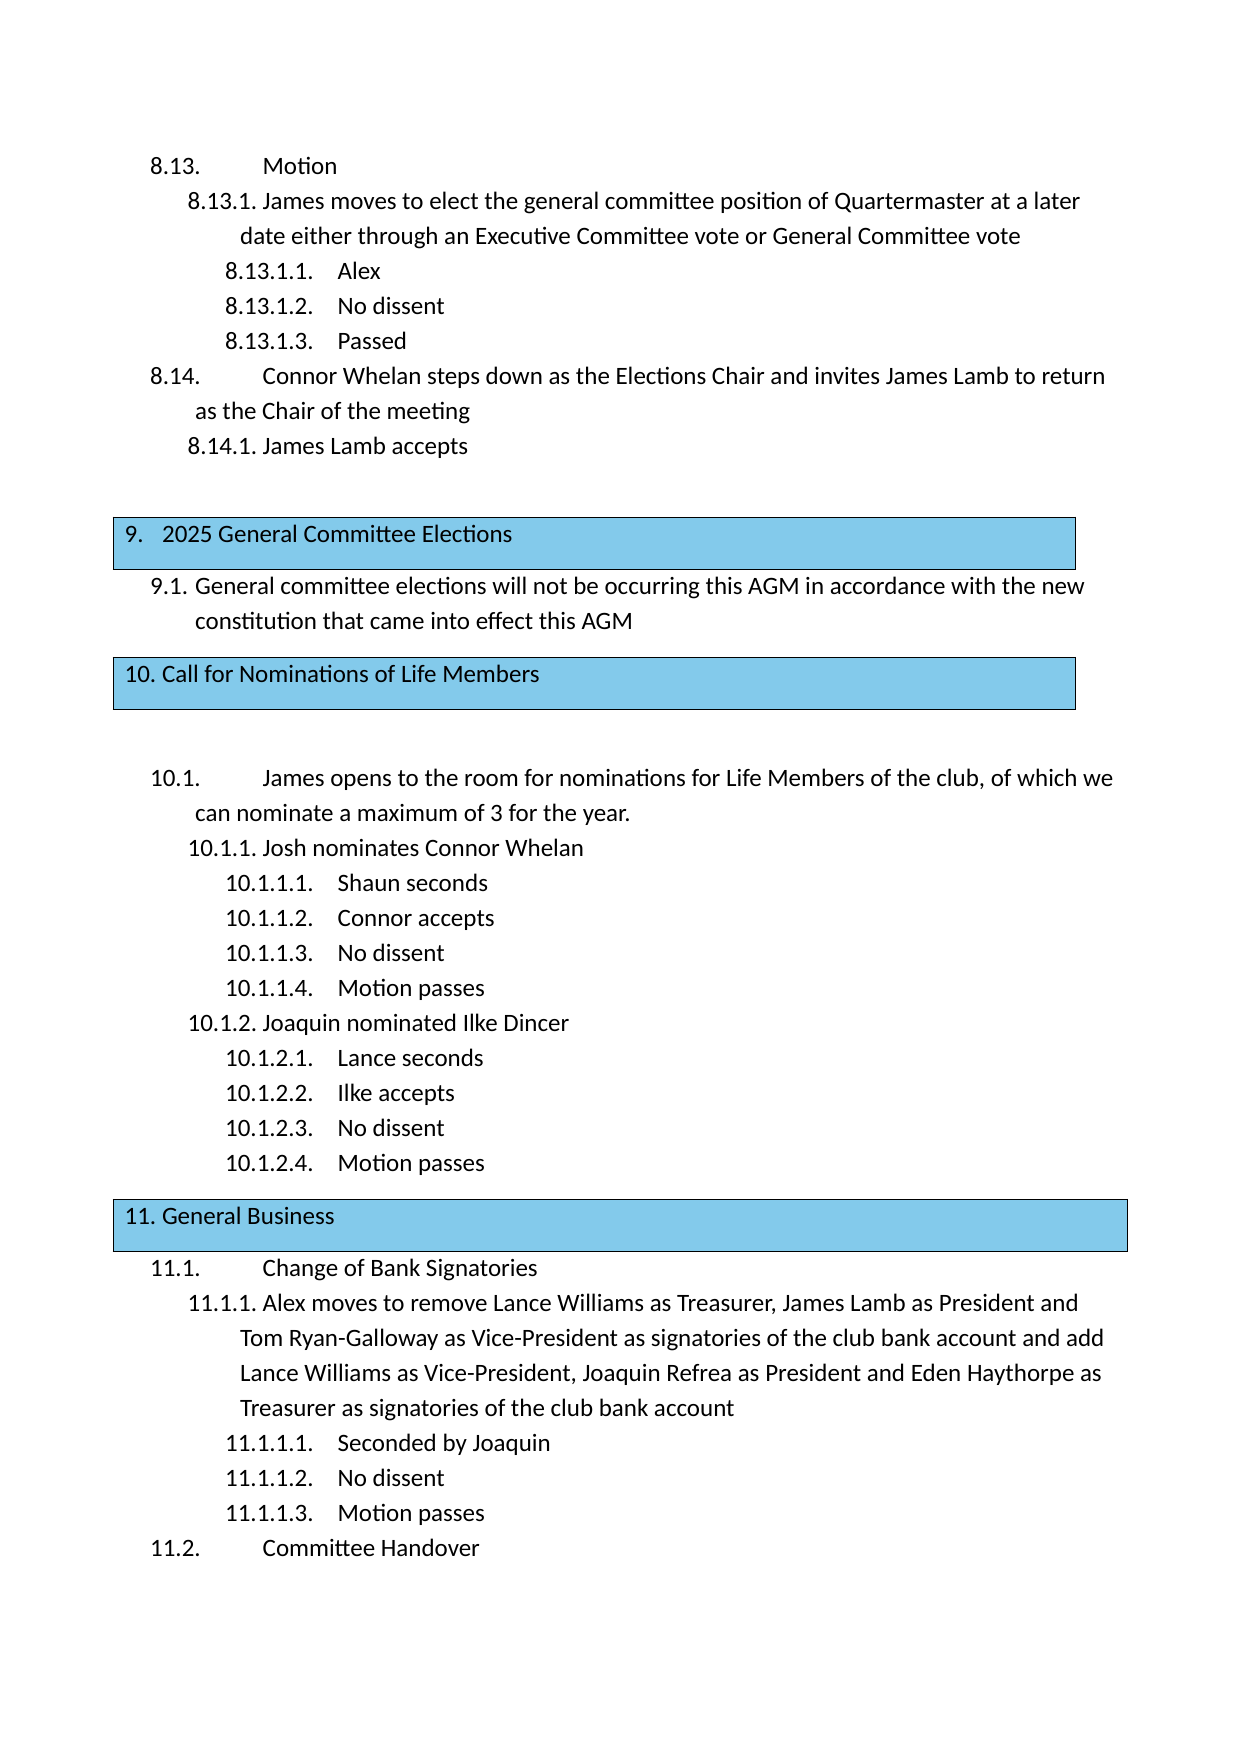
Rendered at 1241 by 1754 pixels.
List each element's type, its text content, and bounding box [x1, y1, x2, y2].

list James moves to elect the general committee position of Quartermaster at a later date either through an Executive Committee vote or General Committee vote [187, 185, 1128, 251]
list Joaquin nominated Ilke Dincer [187, 1007, 1128, 1038]
list Shaun seconds [225, 867, 1128, 898]
list Alex moves to remove Lance Williams as Treasurer, James Lamb as President and Tom Ryan-Galloway as Vice-President as signatories of the club bank account and add Lance Williams as Vice-President, Joaquin Refrea as President and Eden Haythorpe as Treasurer as signatories of the club bank account [187, 1287, 1128, 1423]
list Passed [225, 325, 1128, 356]
list Josh nominates Connor Whelan [187, 832, 1128, 863]
list No dissent [225, 937, 1128, 968]
list General committee elections will not be occurring this AGM in accordance with the new constitution that came into effect this AGM [150, 570, 1128, 636]
list Lance seconds [225, 1042, 1128, 1073]
list Ilke accepts [225, 1077, 1128, 1108]
list Change of Bank Signatories [150, 1252, 1128, 1283]
list Motion passes [225, 1147, 1128, 1178]
list Motion [150, 150, 1128, 181]
list James Lamb accepts [187, 430, 1128, 461]
list No dissent [225, 1462, 1128, 1493]
list Motion passes [225, 972, 1128, 1003]
list Connor accepts [225, 902, 1128, 933]
list No dissent [225, 290, 1128, 321]
list James opens to the room for nominations for Life Members of the club, of which we can nominate a maximum of 3 for the year. [150, 762, 1128, 828]
table_header General Business [114, 1200, 1127, 1251]
list No dissent [225, 1112, 1128, 1143]
list Connor Whelan steps down as the Elections Chair and invites James Lamb to return as the Chair of the meeting [150, 360, 1128, 426]
list Alex [225, 255, 1128, 286]
table_header 2025 General Committee Elections [114, 518, 1075, 569]
list Motion passes [225, 1497, 1128, 1528]
list Seconded by Joaquin [225, 1427, 1128, 1458]
list Committee Handover [150, 1532, 1128, 1563]
table_header Call for Nominations of Life Members [114, 658, 1075, 709]
